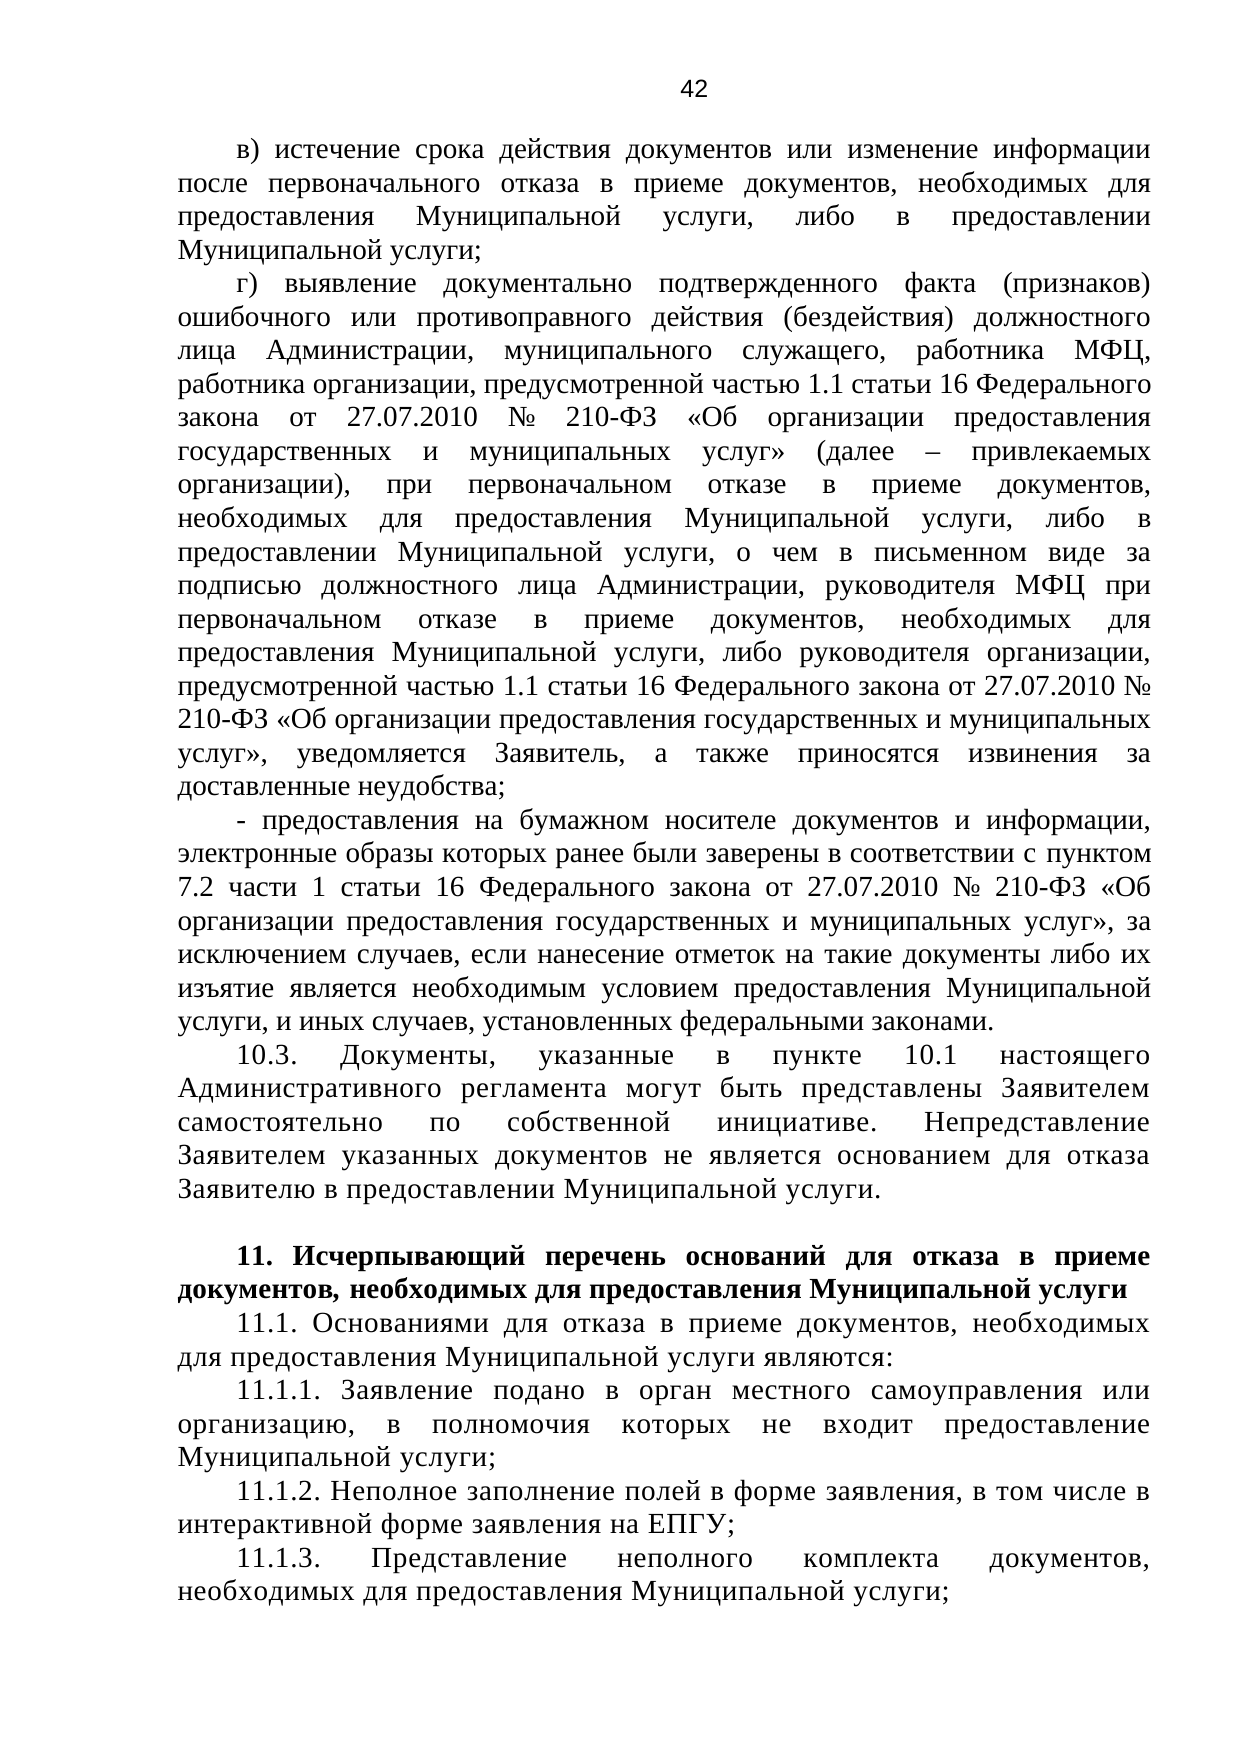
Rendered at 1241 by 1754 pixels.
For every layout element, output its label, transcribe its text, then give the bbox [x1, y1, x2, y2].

text 11.1.1. Заявление подано в орган местного самоуправления или организацию, в полномочия которых не входит предоставление Муниципальной услуги; [177, 1372, 1152, 1473]
text - предоставления на бумажном носителе документов и информации, электронные образы которых ранее были заверены в соответствии с пунктом 7.2 части 1 статьи 16 Федерального закона от 27.07.2010 № 210-ФЗ «Об организации предоставления государственных и муниципальных услуг», за исключением случаев, если нанесение отметок на такие документы либо их изъятие является необходимым условием предоставления Муниципальной услуги, и иных случаев, установленных федеральными законами. [177, 802, 1152, 1037]
text 11. Исчерпывающий перечень оснований для отказа в приеме документов, необходимых для предоставления Муниципальной услуги [177, 1238, 1152, 1305]
text 11.1.3. Представление неполного комплекта документов, необходимых для предоставления Муниципальной услуги; [177, 1540, 1152, 1607]
text г) выявление документально подтвержденного факта (признаков) ошибочного или противоправного действия (бездействия) должностного лица Администрации, муниципального служащего, работника МФЦ, работника организации, предусмотренной частью 1.1 статьи 16 Федерального закона от 27.07.2010 № 210-ФЗ «Об организации предоставления государственных и муниципальных услуг» (далее – привлекаемых организации), при первоначальном отказе в приеме документов, необходимых для предоставления Муниципальной услуги, либо в предоставлении Муниципальной услуги, о чем в письменном виде за подписью должностного лица Администрации, руководителя МФЦ при первоначальном отказе в приеме документов, необходимых для предоставления Муниципальной услуги, либо руководителя организации, предусмотренной частью 1.1 статьи 16 Федерального закона от 27.07.2010 № 210-ФЗ «Об организации предоставления государственных и муниципальных услуг», уведомляется Заявитель, а также приносятся извинения за доставленные неудобства; [177, 265, 1152, 802]
text 11.1.2. Неполное заполнение полей в форме заявления, в том числе в интерактивной форме заявления на ЕПГУ; [177, 1473, 1152, 1540]
text 11.1. Основаниями для отказа в приеме документов, необходимых для предоставления Муниципальной услуги являются: [177, 1305, 1152, 1372]
text 10.3. Документы, указанные в пункте 10.1 настоящего Административного регламента могут быть представлены Заявителем самостоятельно по собственной инициативе. Непредставление Заявителем указанных документов не является основанием для отказа Заявителю в предоставлении Муниципальной услуги. [177, 1037, 1152, 1204]
text в) истечение срока действия документов или изменение информации после первоначального отказа в приеме документов, необходимых для предоставления Муниципальной услуги, либо в предоставлении Муниципальной услуги; [177, 131, 1152, 265]
